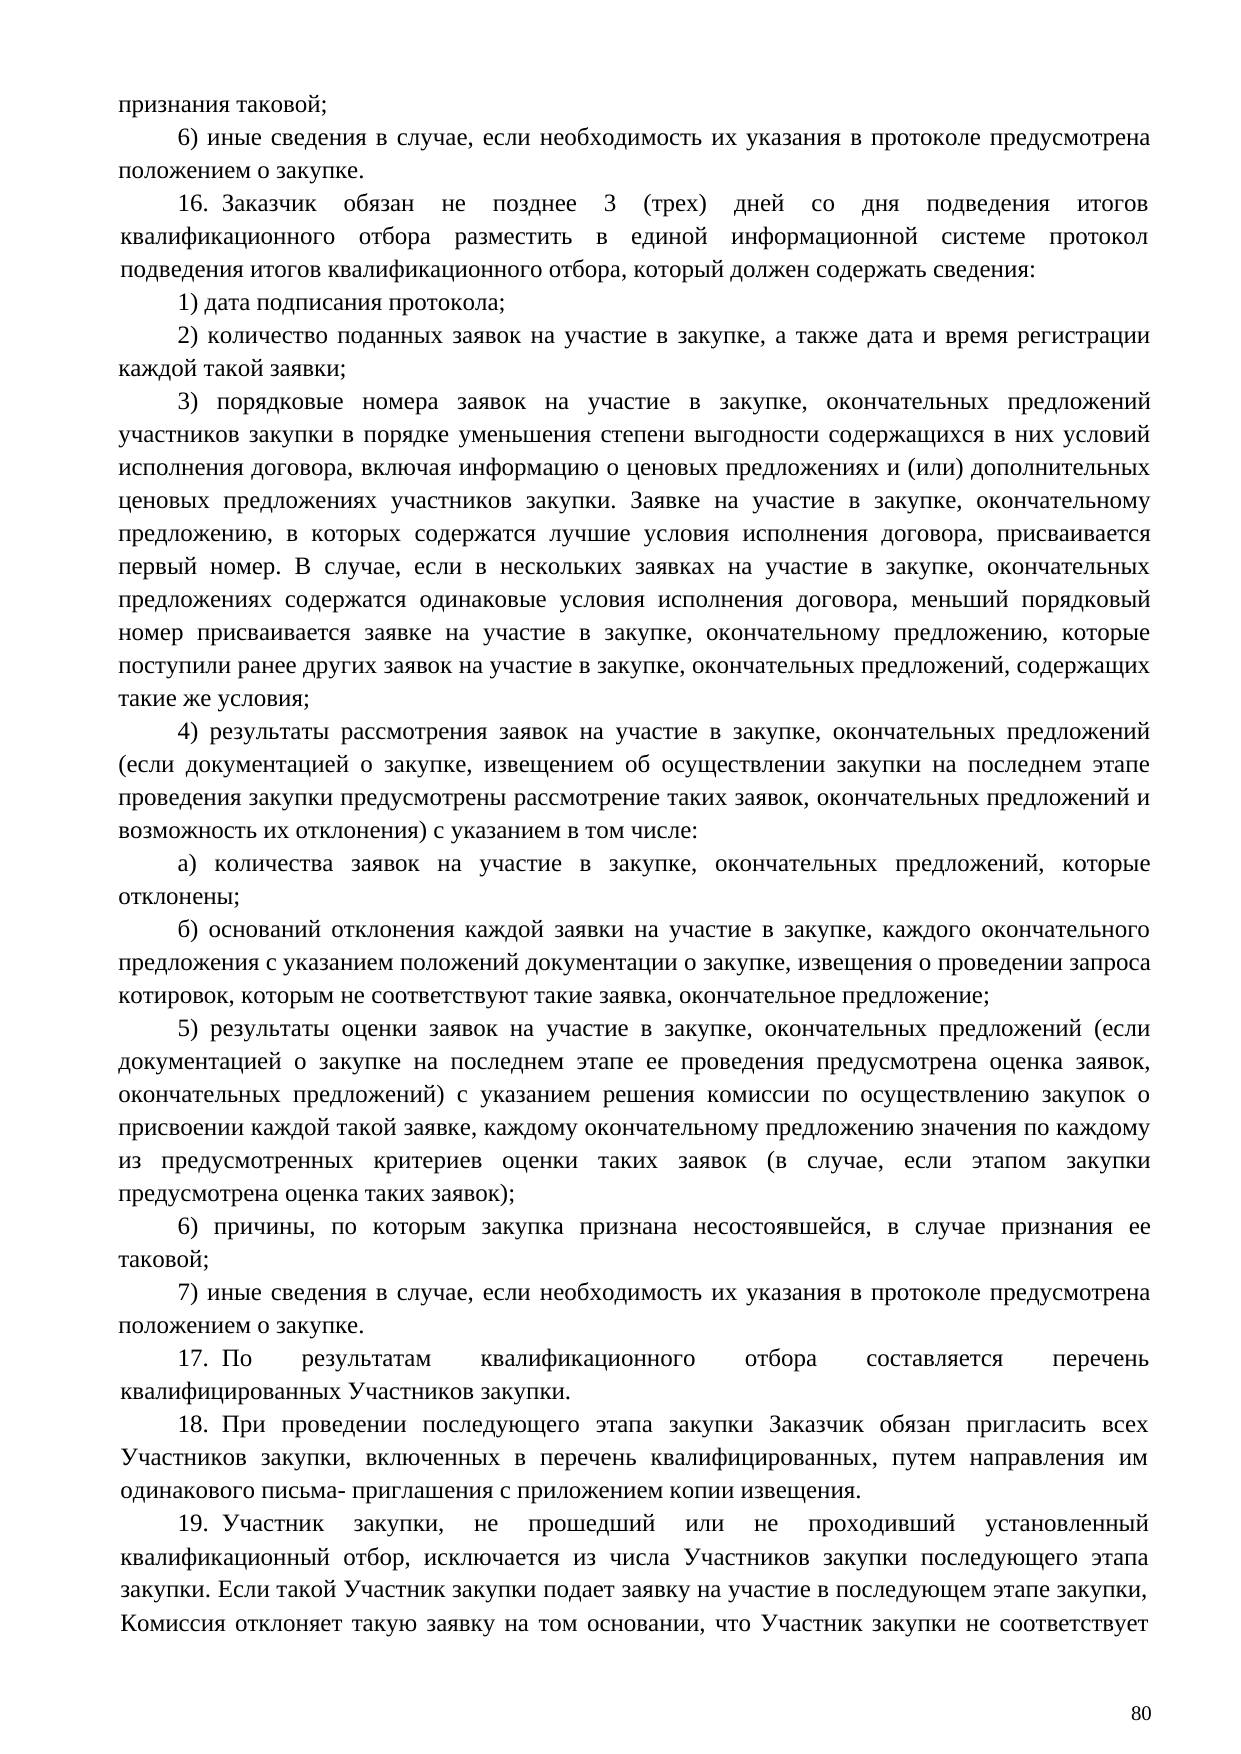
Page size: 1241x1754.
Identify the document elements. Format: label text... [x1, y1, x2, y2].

text б) оснований отклонения каждой заявки на участие в закупке, каждого окончательного предложения с указанием положений документации о закупке, извещения о проведении запроса котировок, которым не соответствуют такие заявка, окончательное предложение; [118, 914, 1152, 1009]
list Заказчик обязан не позднее 3 (трех) дней со дня подведения итогов квалификационного отбора разместить в единой информационной системе протокол подведения итогов квалификационного отбора, который должен содержать сведения: [120, 188, 1149, 282]
text 2) количество поданных заявок на участие в закупке, а также дата и время регистрации каждой такой заявки; [118, 320, 1152, 382]
text а) количества заявок на участие в закупке, окончательных предложений, которые отклонены; [118, 848, 1152, 910]
text 3) порядковые номера заявок на участие в закупке, окончательных предложений участников закупки в порядке уменьшения степени выгодности содержащихся в них условий исполнения договора, включая информацию о ценовых предложениях и (или) дополнительных ценовых предложениях участников закупки. Заявке на участие в закупке, окончательному предложению, в которых содержатся лучшие условия исполнения договора, присваивается первый номер. В случае, если в нескольких заявках на участие в закупке, окончательных предложениях содержатся одинаковые условия исполнения договора, меньший порядковый номер присваивается заявке на участие в закупке, окончательному предложению, которые поступили ранее других заявок на участие в закупке, окончательных предложений, содержащих такие же условия; [118, 386, 1152, 712]
text 1) дата подписания протокола; [118, 287, 1152, 316]
text 6) иные сведения в случае, если необходимость их указания в протоколе предусмотрена положением о закупке. [118, 122, 1152, 183]
list При проведении последующего этапа закупки Заказчик обязан пригласить всех Участников закупки, включенных в перечень квалифицированных, путем направления им одинакового письма- приглашения с приложением копии извещения. [120, 1409, 1149, 1504]
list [120, 1508, 1149, 1636]
list По результатам квалификационного отбора составляется перечень квалифицированных Участников закупки. [120, 1343, 1149, 1405]
text 6) причины, по которым закупка признана несостоявшейся, в случае признания ее таковой; [118, 1211, 1152, 1273]
text 7) иные сведения в случае, если необходимость их указания в протоколе предусмотрена положением о закупке. [118, 1277, 1152, 1339]
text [118, 89, 1152, 117]
text 4) результаты рассмотрения заявок на участие в закупке, окончательных предложений (если документацией о закупке, извещением об осуществлении закупки на последнем этапе проведения закупки предусмотрены рассмотрение таких заявок, окончательных предложений и возможность их отклонения) с указанием в том числе: [118, 716, 1152, 844]
text 5) результаты оценки заявок на участие в закупке, окончательных предложений (если документацией о закупке на последнем этапе ее проведения предусмотрена оценка заявок, окончательных предложений) с указанием решения комиссии по осуществлению закупок о присвоении каждой такой заявке, каждому окончательному предложению значения по каждому из предусмотренных критериев оценки таких заявок (в случае, если этапом закупки предусмотрена оценка таких заявок); [118, 1013, 1152, 1207]
